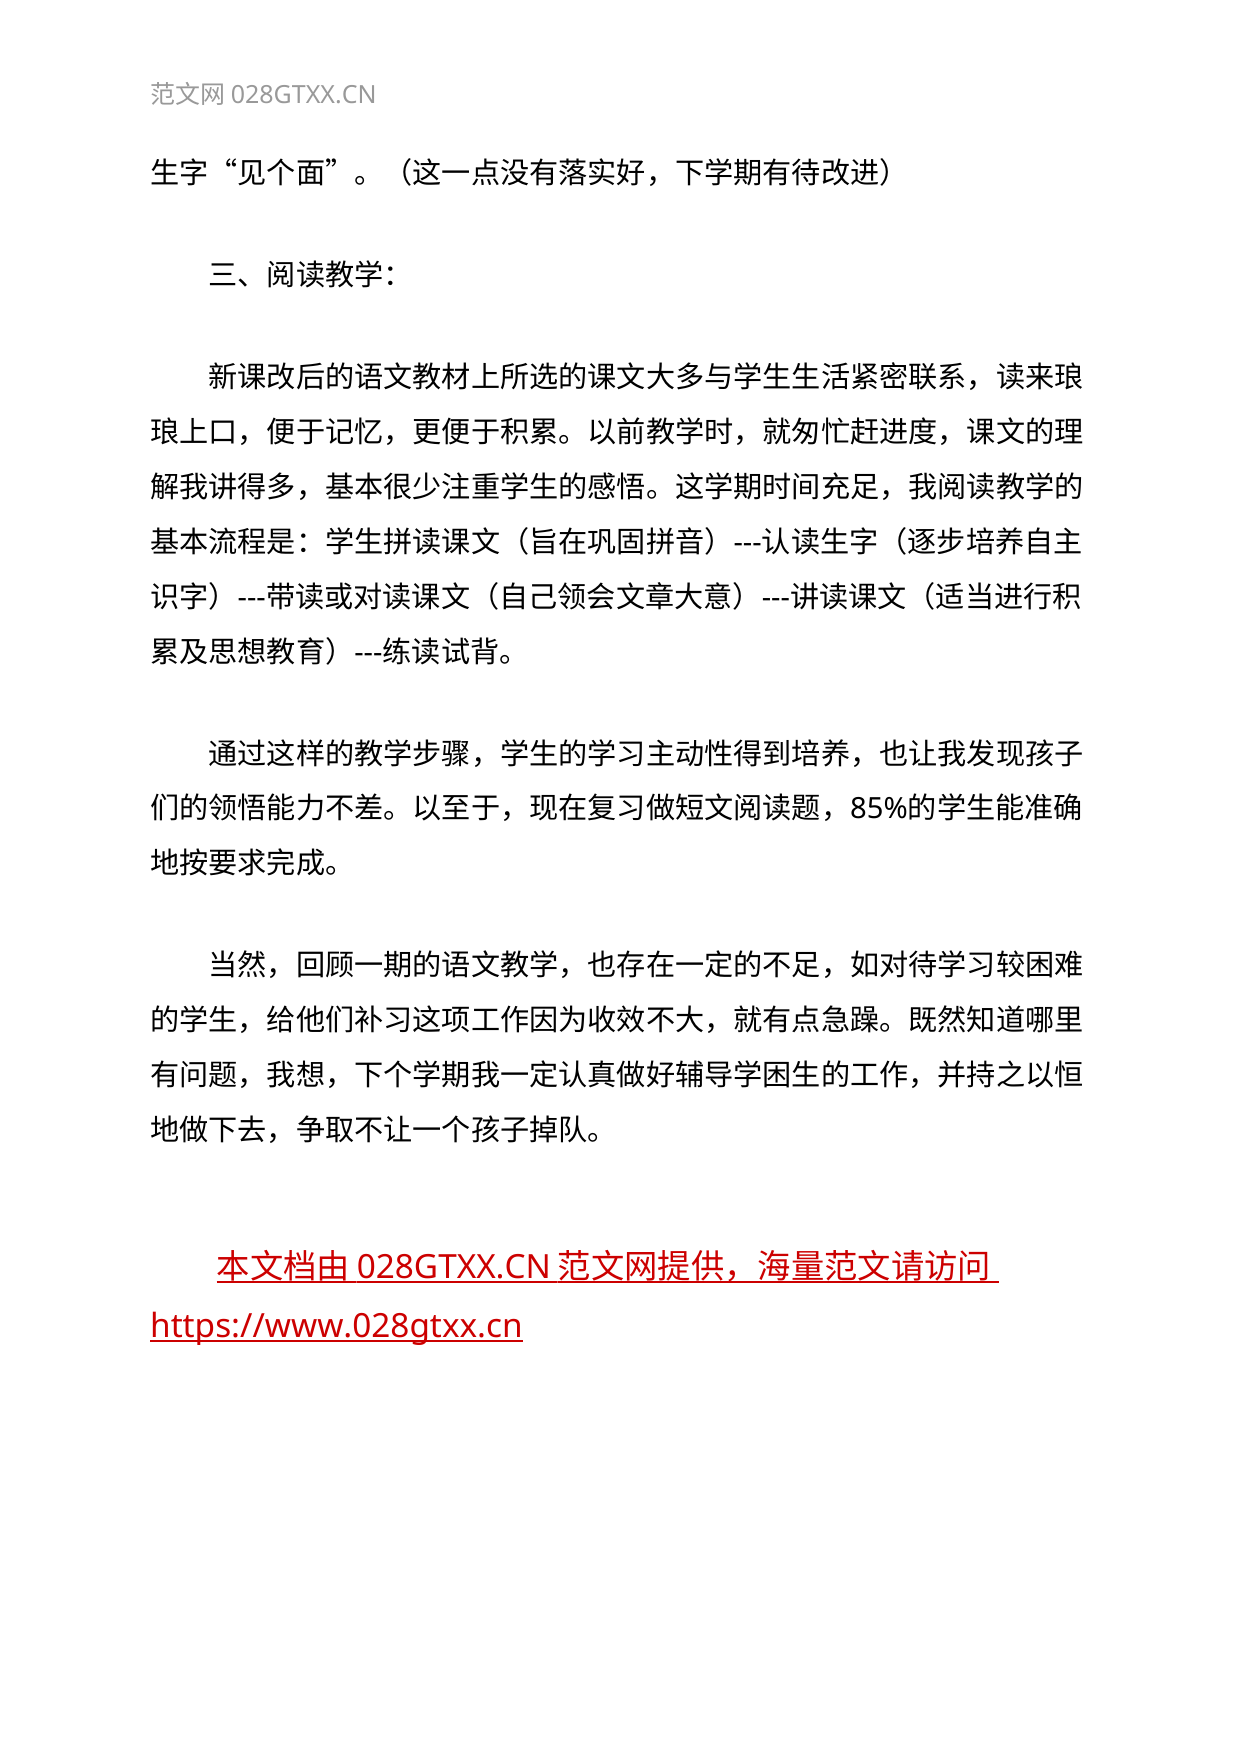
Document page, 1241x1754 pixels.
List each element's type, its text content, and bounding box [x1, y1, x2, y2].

text 三、阅读教学： [150, 252, 1090, 294]
text 新课改后的语文教材上所选的课文大多与学生生活紧密联系，读来琅琅上口，便于记忆，更便于积累。以前教学时，就匆忙赶进度，课文的理解我讲得多，基本很少注重学生的感悟。这学期时间充足，我阅读教学的基本流程是：学生拼读课文（旨在巩固拼音）---认读生字（逐步培养自主识字）---带读或对读课文（自己领会文章大意）---讲读课文（适当进行积累及思想教育）---练读试背。 [150, 353, 1090, 671]
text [150, 150, 1090, 192]
text 本文档由028GTXX.CN范文网提供，海量范文请访问 https://www.028gtxx.cn [150, 1239, 1090, 1347]
text 通过这样的教学步骤，学生的学习主动性得到培养，也让我发现孩子们的领悟能力不差。以至于，现在复习做短文阅读题，85%的学生能准确地按要求完成。 [150, 730, 1090, 882]
text 当然，回顾一期的语文教学，也存在一定的不足，如对待学习较困难的学生，给他们补习这项工作因为收效不大，就有点急躁。既然知道哪里有问题，我想，下个学期我一定认真做好辅导学困生的工作，并持之以恒地做下去，争取不让一个孩子掉队。 [150, 942, 1090, 1149]
